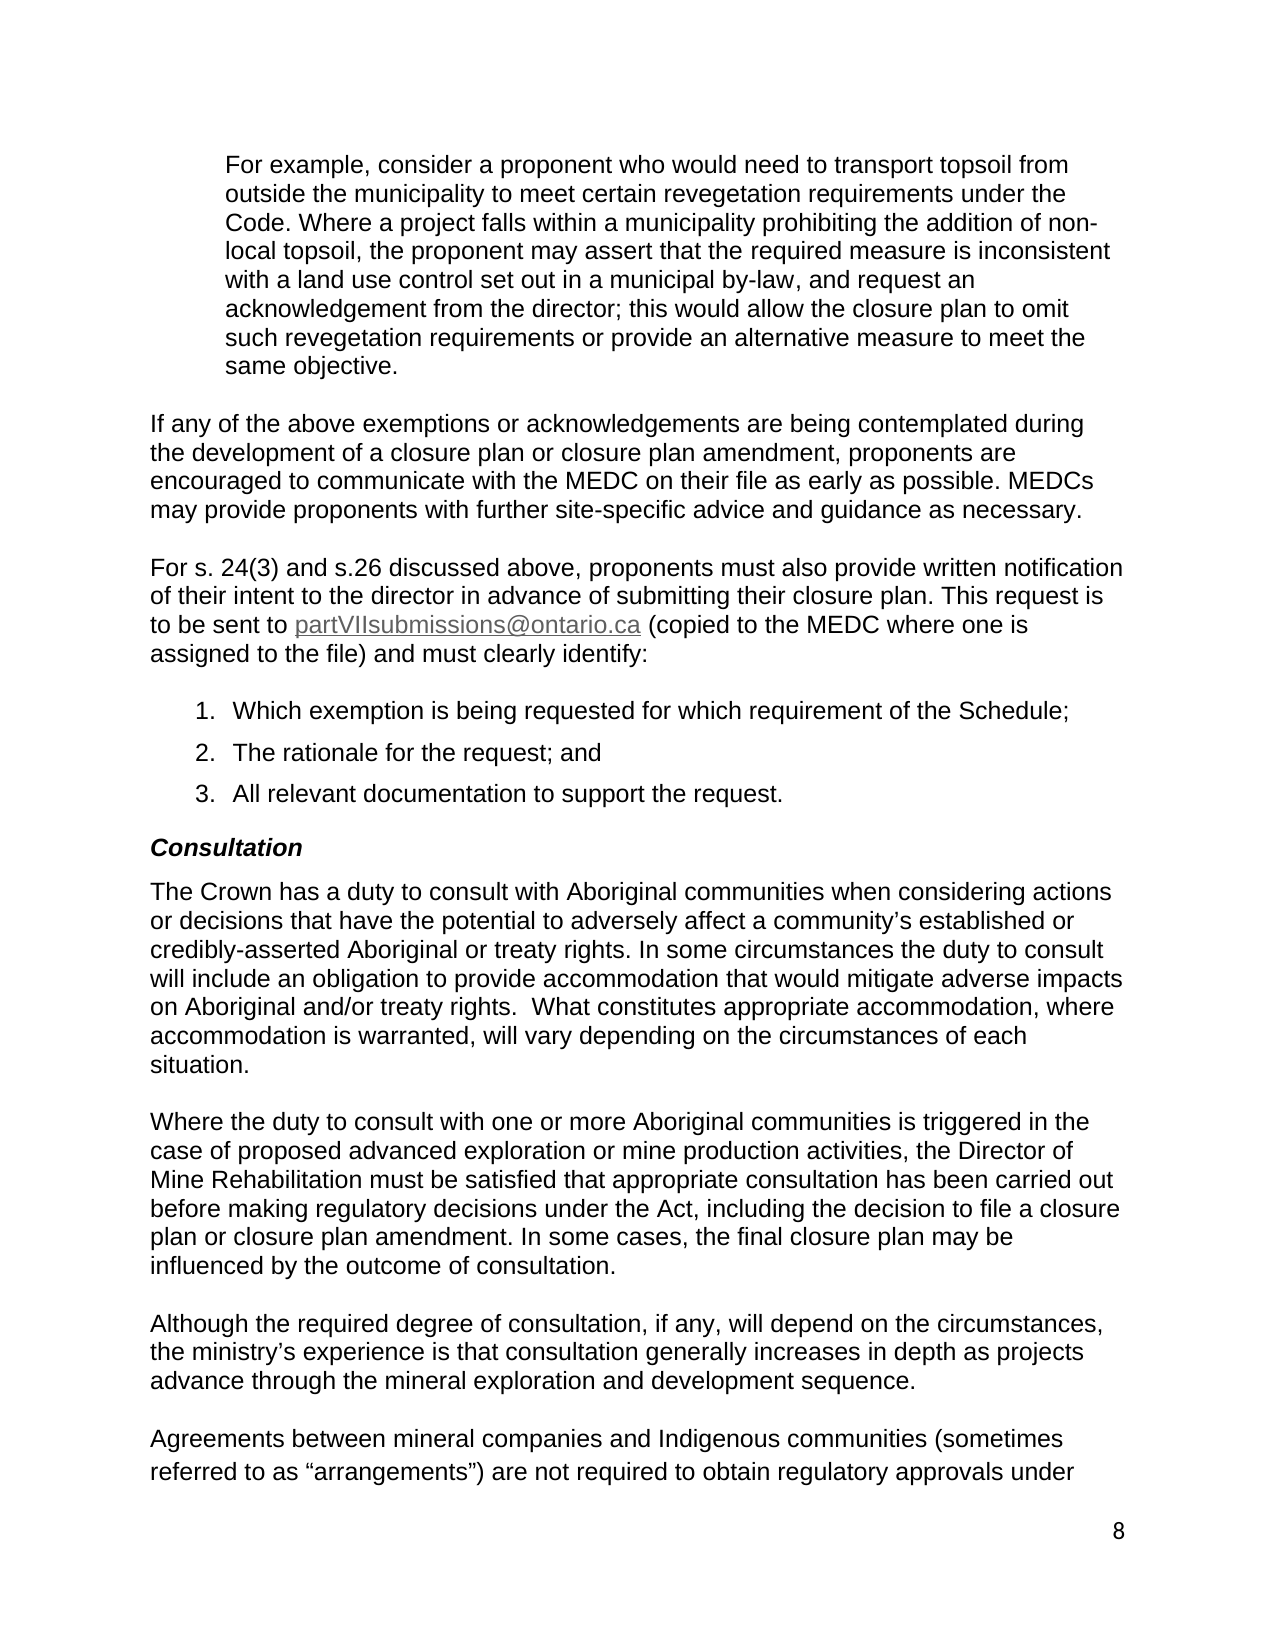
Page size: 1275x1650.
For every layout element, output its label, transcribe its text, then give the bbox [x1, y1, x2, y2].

list The rationale for the request; and [195, 737, 1125, 766]
text Where the duty to consult with one or more Aboriginal communities is triggered in the case of proposed advanced exploration or mine production activities, the Director of Mine Rehabilitation must be satisfied that appropriate consultation has been carried out before making regulatory decisions under the Act, including the decision to file a closure plan or closure plan amendment. In some cases, the final closure plan may be influenced by the outcome of consultation. [150, 1107, 1125, 1280]
text Consultation [150, 832, 1125, 861]
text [150, 1424, 1125, 1485]
list All relevant documentation to support the request. [195, 779, 1125, 807]
text Although the required degree of consultation, if any, will depend on the circumstances, the ministry’s experience is that consultation generally increases in depth as projects advance through the mineral exploration and development sequence. [150, 1309, 1125, 1395]
text For example, consider a proponent who would need to transport topsoil from outside the municipality to meet certain revegetation requirements under the Code. Where a project falls within a municipality prohibiting the addition of non-local topsoil, the proponent may assert that the required measure is inconsistent with a land use control set out in a municipal by-law, and request an acknowledgement from the director; this would allow the closure plan to omit such revegetation requirements or provide an alternative measure to meet the same objective. [225, 150, 1125, 380]
text For s. 24(3) and s.26 discussed above, proponents must also provide written notification of their intent to the director in advance of submitting their closure plan. This request is to be sent to partVIIsubmissions@ontario.ca (copied to the MEDC where one is assigned to the file) and must clearly identify: [150, 552, 1125, 667]
text If any of the above exemptions or acknowledgements are being contemplated during the development of a closure plan or closure plan amendment, proponents are encouraged to communicate with the MEDC on their file as early as possible. MEDCs may provide proponents with further site-specific advice and guidance as necessary. [150, 409, 1125, 524]
list Which exemption is being requested for which requirement of the Schedule; [195, 696, 1125, 725]
text The Crown has a duty to consult with Aboriginal communities when considering actions or decisions that have the potential to adversely affect a community’s established or credibly-asserted Aboriginal or treaty rights. In some circumstances the duty to consult will include an obligation to provide accommodation that would mitigate adverse impacts on Aboriginal and/or treaty rights. What constitutes appropriate accommodation, where accommodation is warranted, will vary depending on the circumstances of each situation. [150, 877, 1125, 1079]
